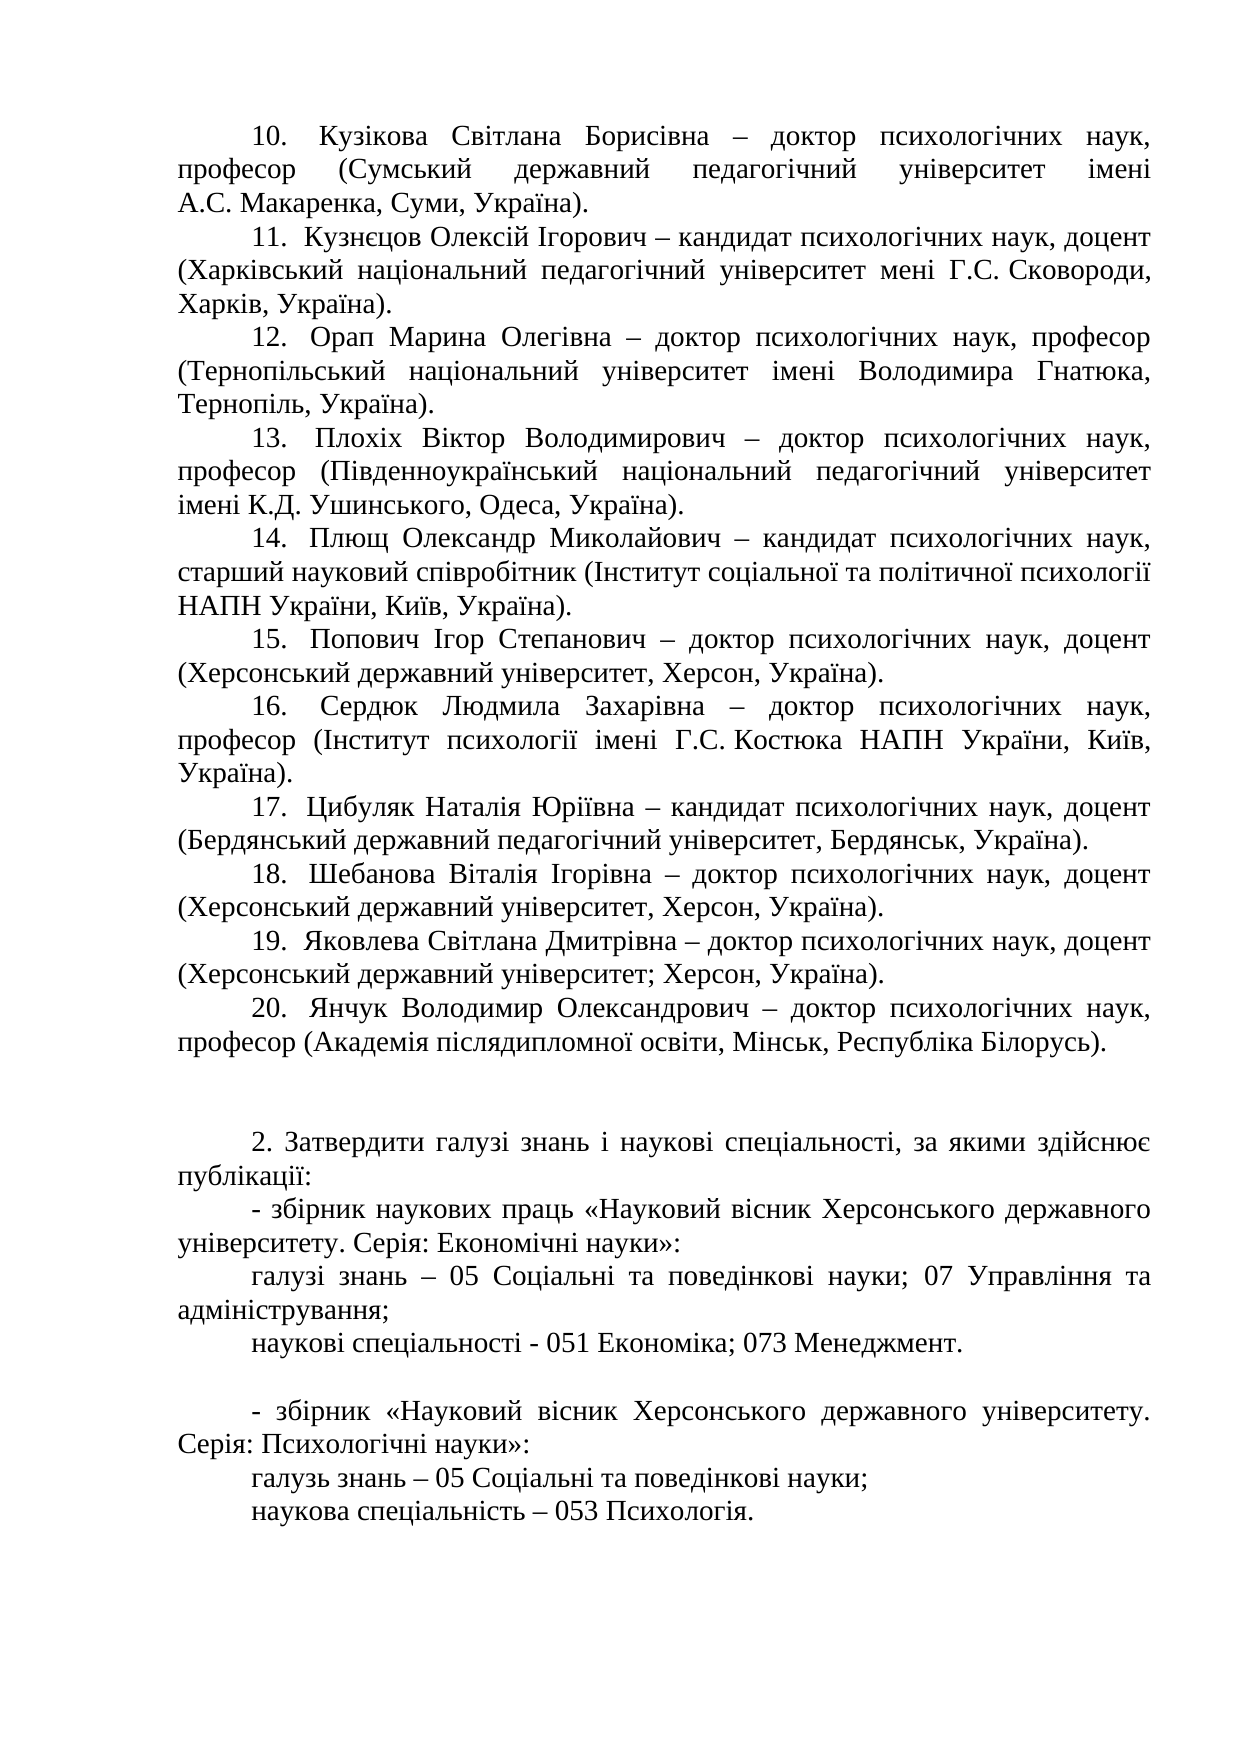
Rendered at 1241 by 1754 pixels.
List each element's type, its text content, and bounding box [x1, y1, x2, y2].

list Янчук Володимир Олександрович – доктор психологічних наук, професор (Академія післядипломної освіти, Мінськ, Республіка Білорусь). [177, 990, 1152, 1057]
text - збірник наукових праць «Науковий вісник Херсонського державного університету. Серія: Економічні науки»: [177, 1191, 1152, 1258]
text галузі знань – 05 Соціальні та поведінкові науки; 07 Управління та адміністрування; [177, 1258, 1152, 1326]
text 2. Затвердити галузі знань і наукові спеціальності, за якими здійснює публікації: [177, 1124, 1152, 1191]
list Орап Марина Олегівна – доктор психологічних наук, професор (Тернопільський національний університет імені Володимира Гнатюка, Тернопіль, Україна). [177, 319, 1152, 420]
text галузь знань – 05 Соціальні та поведінкові науки; [177, 1460, 1152, 1493]
text наукові спеціальності - 051 Економіка; 073 Менеджмент. [177, 1326, 1152, 1359]
list Кузікова Світлана Борисівна – доктор психологічних наук, професор (Сумський державний педагогічний університет імені А.С. Макаренка, Суми, Україна). [177, 118, 1152, 219]
text - збірник «Науковий вісник Херсонського державного університету. Серія: Психологічні науки»: [177, 1393, 1152, 1460]
list Плохіх Віктор Володимирович – доктор психологічних наук, професор (Південноукраїнський національний педагогічний університет імені К.Д. Ушинського, Одеса, Україна). [177, 420, 1152, 521]
text наукова спеціальність – 053 Психологія. [177, 1493, 1152, 1527]
list Яковлева Світлана Дмитрівна – доктор психологічних наук, доцент (Херсонський державний університет; Херсон, Україна). [177, 923, 1152, 990]
list Кузнєцов Олексій Ігорович – кандидат психологічних наук, доцент (Харківський національний педагогічний університет мені Г.С. Сковороди, Харків, Україна). [177, 219, 1152, 319]
list Цибуляк Наталія Юріївна – кандидат психологічних наук, доцент (Бердянський державний педагогічний університет, Бердянськ, Україна). [177, 789, 1152, 856]
list Плющ Олександр Миколайович – кандидат психологічних наук, старший науковий співробітник (Інститут соціальної та політичної психології НАПН України, Київ, Україна). [177, 521, 1152, 621]
list Шебанова Віталія Ігорівна – доктор психологічних наук, доцент (Херсонський державний університет, Херсон, Україна). [177, 856, 1152, 923]
list Попович Ігор Степанович – доктор психологічних наук, доцент (Херсонський державний університет, Херсон, Україна). [177, 621, 1152, 688]
list Сердюк Захарівна – доктор психологічних наук, професор (Інститут психології імені Г.С. Костюка НАПН України, Київ, Україна). [177, 688, 1152, 789]
